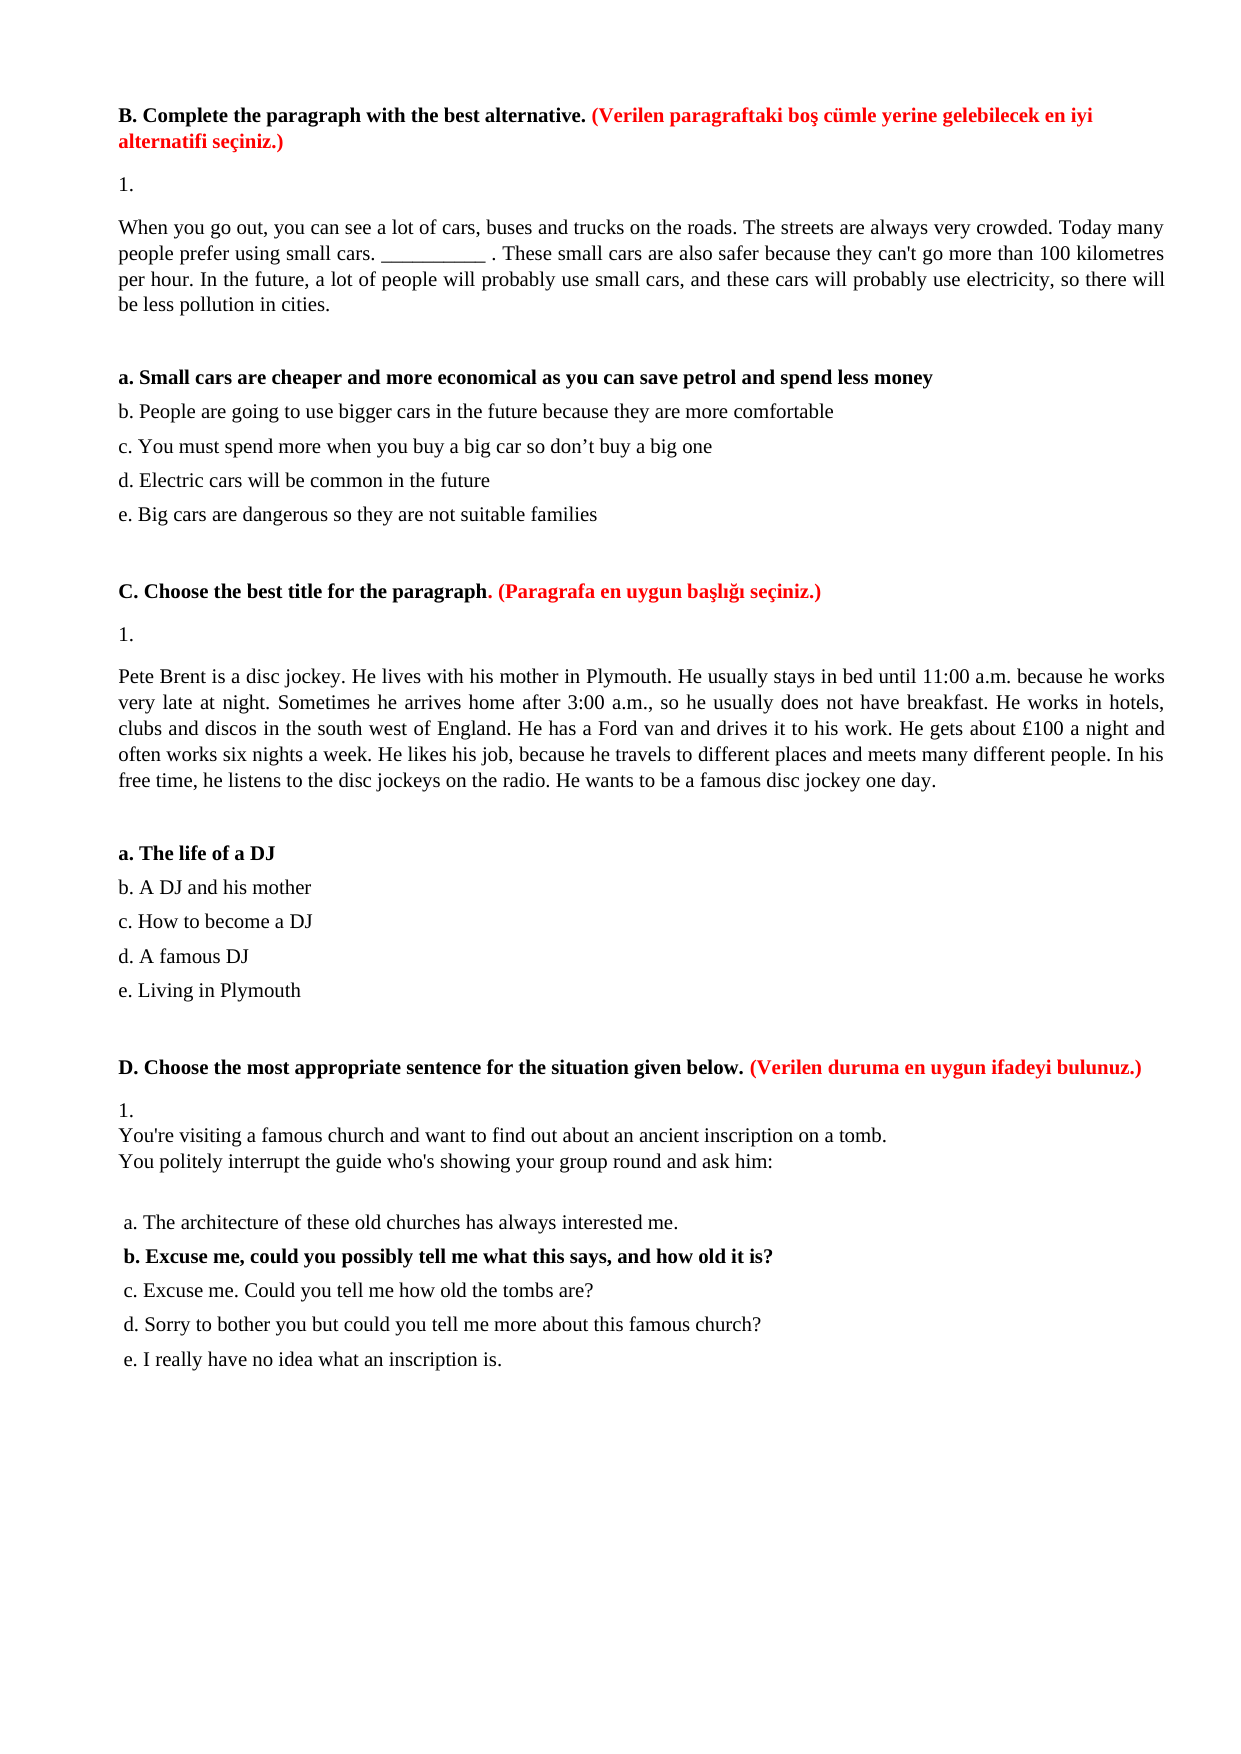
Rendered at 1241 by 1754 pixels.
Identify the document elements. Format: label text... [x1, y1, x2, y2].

text d. A famous DJ [118, 944, 1167, 968]
text b. People are going to use bigger cars in the future because they are more comfortable [118, 399, 1167, 423]
text c. You must spend more when you buy a big car so don’t buy a big one [118, 434, 1167, 458]
text 1. [118, 622, 1167, 646]
text B. Complete the paragraph with the best alternative. (Verilen paragraftaki boş cümle yerine gelebilecek en iyi alternatifi seçiniz.) [118, 103, 1167, 153]
text b. A DJ and his mother [118, 875, 1167, 899]
text e. Living in Plymouth [118, 978, 1167, 1002]
text D. Choose the most appropriate sentence for the situation given below. (Verilen duruma en uygun ifadeyi bulunuz.) [118, 1055, 1167, 1079]
text a. The architecture of these old churches has always interested me. [118, 1209, 1167, 1234]
text d. Sorry to bother you but could you tell me more about this famous church? [118, 1312, 1167, 1336]
text a. Small cars are cheaper and more economical as you can save petrol and spend less money [118, 365, 1167, 389]
text b. Excuse me, could you possibly tell me what this says, and how old it is? [118, 1244, 1167, 1268]
text You politely interrupt the guide who's showing your group round and ask him: [118, 1149, 1167, 1173]
text When you go out, you can see a lot of cars, buses and trucks on the roads. The streets are always very crowded. Today many people prefer using small cars. __________ . These small cars are also safer because they can't go more than 100 kilometres per hour. In the future, a lot of people will probably use small cars, and these cars will probably use electricity, so there will be less pollution in cities. [118, 214, 1167, 316]
text c. Excuse me. Could you tell me how old the tombs are? [118, 1278, 1167, 1302]
text a. The life of a DJ [118, 841, 1167, 865]
text e. I really have no idea what an inscription is. [118, 1347, 1167, 1371]
text C. Choose the best title for the paragraph. (Paragrafa en uygun başlığı seçiniz.) [118, 579, 1167, 603]
text c. How to become a DJ [118, 909, 1167, 933]
text 1. [118, 1097, 1167, 1122]
text You're visiting a famous church and want to find out about an ancient inscription on a tomb. [118, 1123, 1167, 1147]
text d. Electric cars will be common in the future [118, 468, 1167, 492]
text 1. [118, 172, 1167, 196]
text e. Big cars are dangerous so they are not suitable families [118, 502, 1167, 526]
text Pete Brent is a disc jockey. He lives with his mother in Plymouth. He usually stays in bed until 11:00 a.m. because he works very late at night. Sometimes he arrives home after 3:00 a.m., so he usually does not have breakfast. He works in hotels, clubs and discos in the south west of England. He has a Ford van and drives it to his work. He gets about £100 a night and often works six nights a week. He likes his job, because he travels to different places and meets many different people. In his free time, he listens to the disc jockeys on the radio. He wants to be a famous disc jockey one day. [118, 664, 1167, 792]
